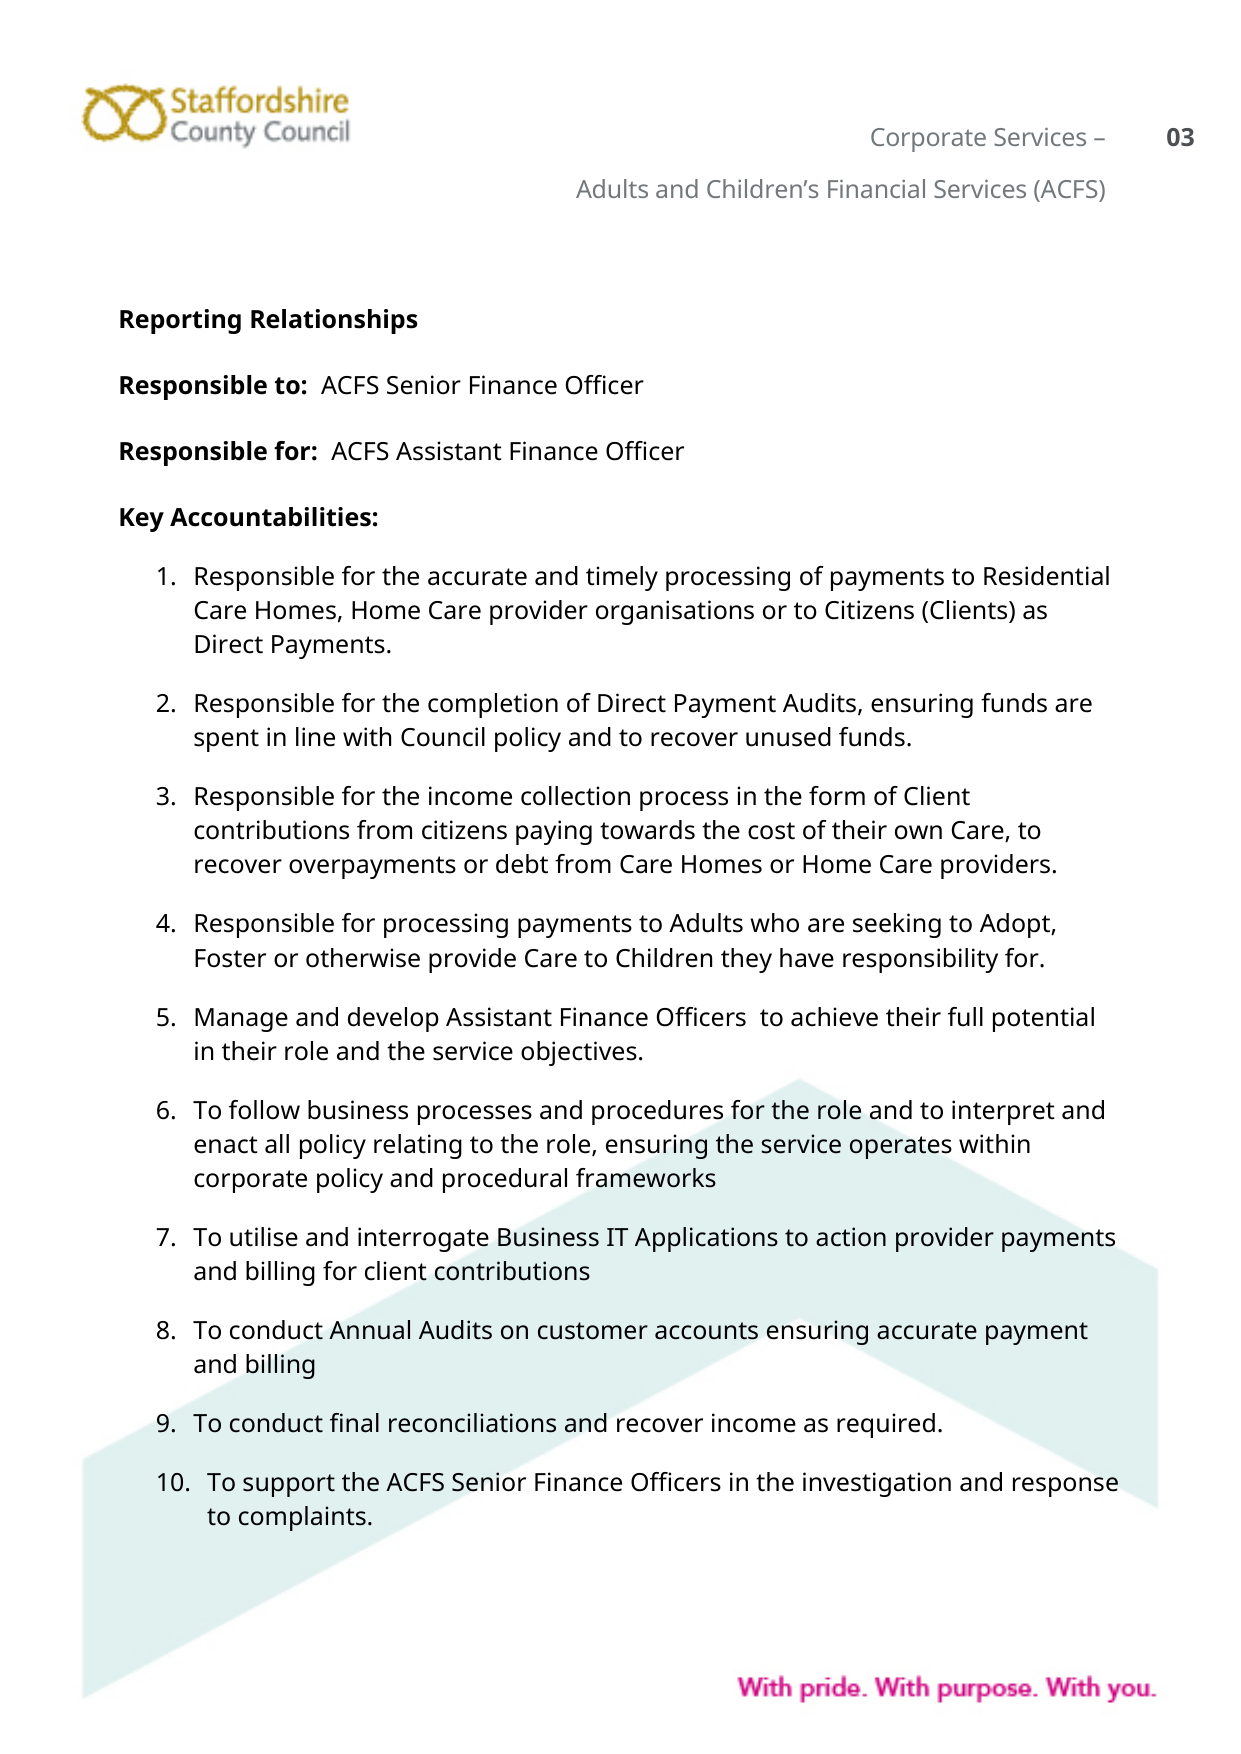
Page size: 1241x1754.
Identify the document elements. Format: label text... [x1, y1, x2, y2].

list To conduct final reconciliations and recover income as required. [156, 1406, 1122, 1440]
text Responsible to: ACFS Senior Finance Officer [118, 368, 1122, 402]
list Responsible for the accurate and timely processing of payments to Residential Care Homes, Home Care provider organisations or to Citizens (Clients) as Direct Payments. [156, 559, 1122, 661]
text Responsible for: ACFS Assistant Finance Officer [118, 434, 1122, 468]
text Reporting Relationships [118, 302, 1122, 336]
list Responsible for the completion of Direct Payment Audits, ensuring funds are spent in line with Council policy and to recover unused funds. [156, 686, 1122, 754]
list To conduct Annual Audits on customer accounts ensuring accurate payment and billing [156, 1313, 1122, 1381]
list Responsible for processing payments to Adults who are seeking to Adopt, Foster or otherwise provide Care to Children they have responsibility for. [156, 906, 1122, 974]
list Responsible for the income collection process in the form of Client contributions from citizens paying towards the cost of their own Care, to recover overpayments or debt from Care Homes or Home Care providers. [156, 779, 1122, 881]
list To support the ACFS Senior Finance Officers in the investigation and response to complaints. [156, 1465, 1122, 1533]
list Manage and develop Assistant Finance Officers to achieve their full potential in their role and the service objectives. [156, 999, 1122, 1067]
list To utilise and interrogate Business IT Applications to action provider payments and billing for client contributions [156, 1219, 1122, 1288]
picture [1, 3, 1240, 1754]
text Key Accountabilities: [118, 499, 1122, 534]
list To follow business processes and procedures for the role and to interpret and enact all policy relating to the role, ensuring the service operates within corporate policy and procedural frameworks [156, 1092, 1122, 1194]
